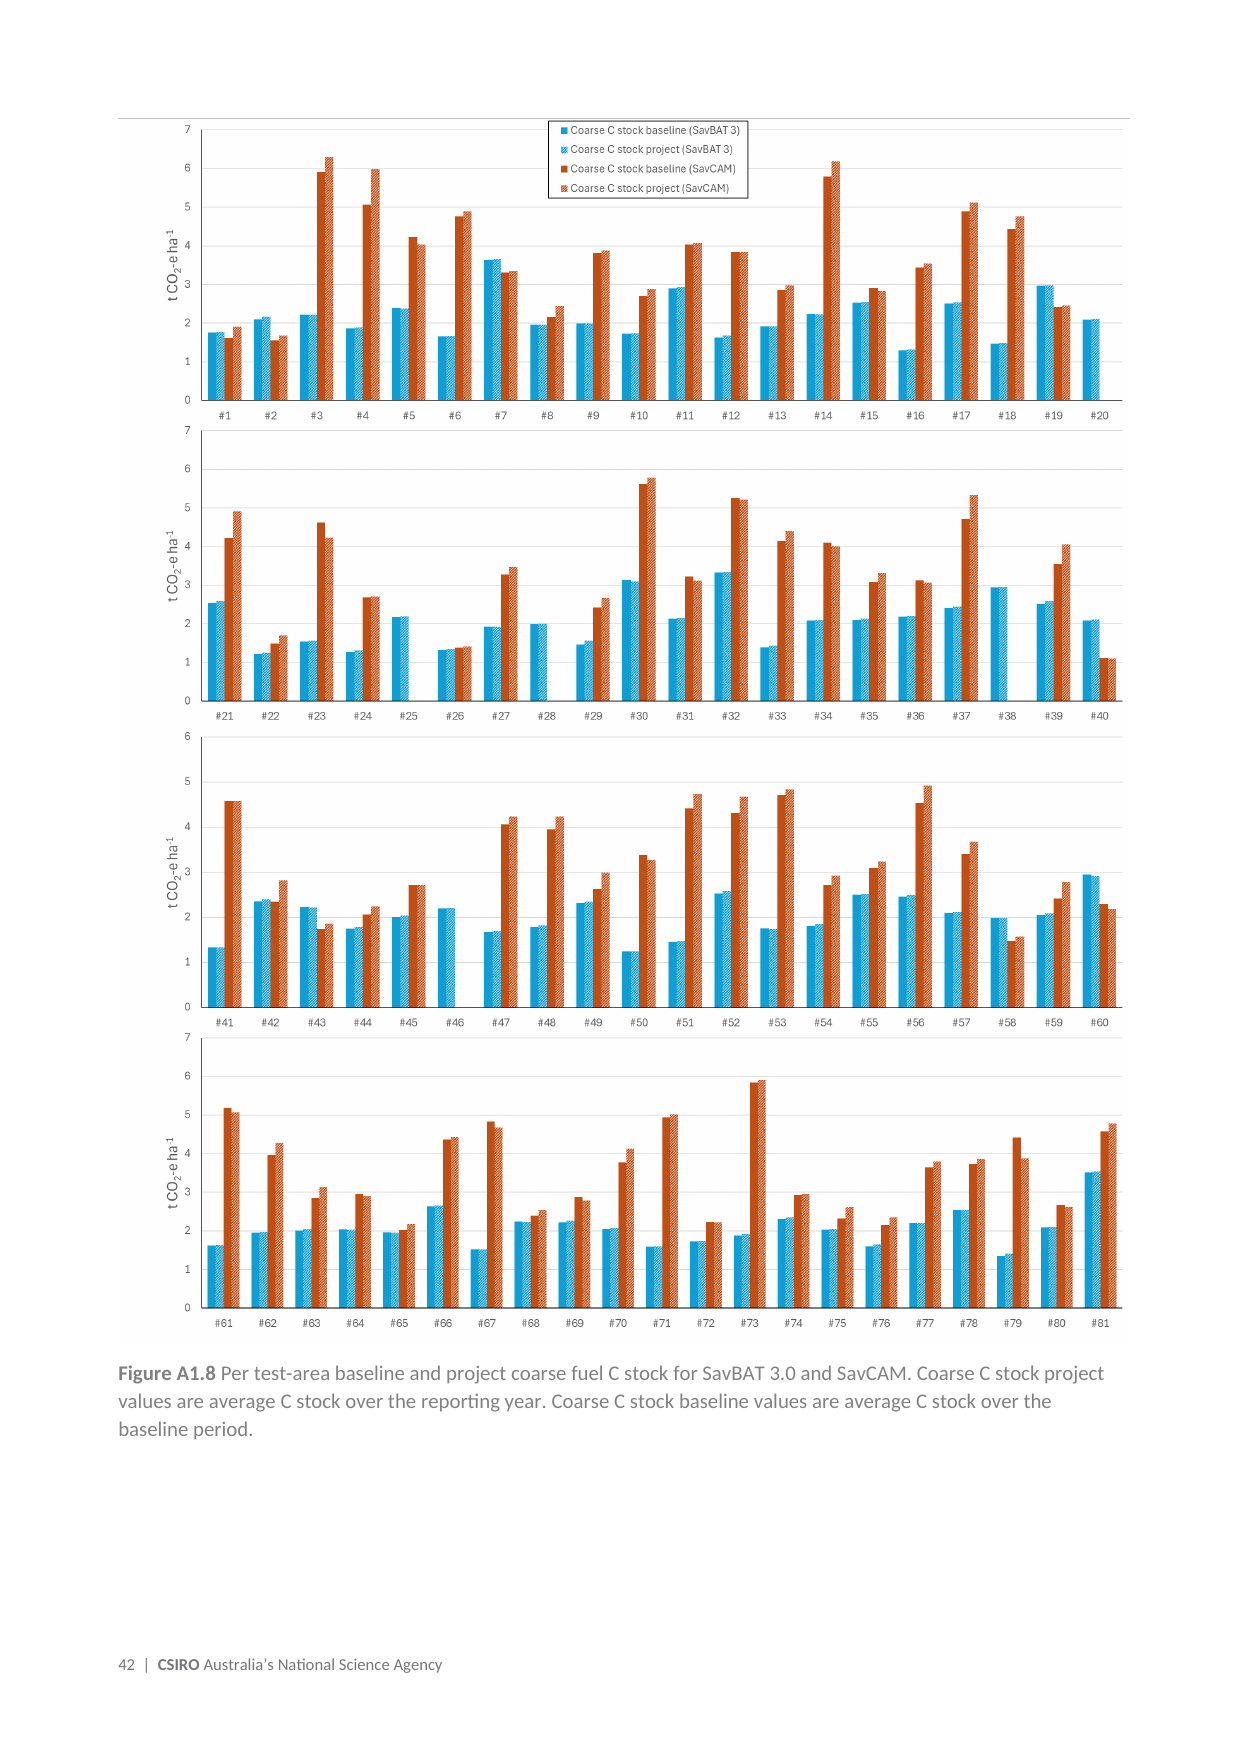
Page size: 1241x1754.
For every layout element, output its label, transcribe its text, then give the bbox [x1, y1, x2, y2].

text Figure A1.8 Per test-area baseline and project coarse fuel C stock for SavBAT 3.0 and SavCAM. Coarse C stock project values are average C stock over the reporting year. Coarse C stock baseline values are average C stock over the baseline period. [118, 1360, 1122, 1441]
picture [118, 118, 1130, 1345]
